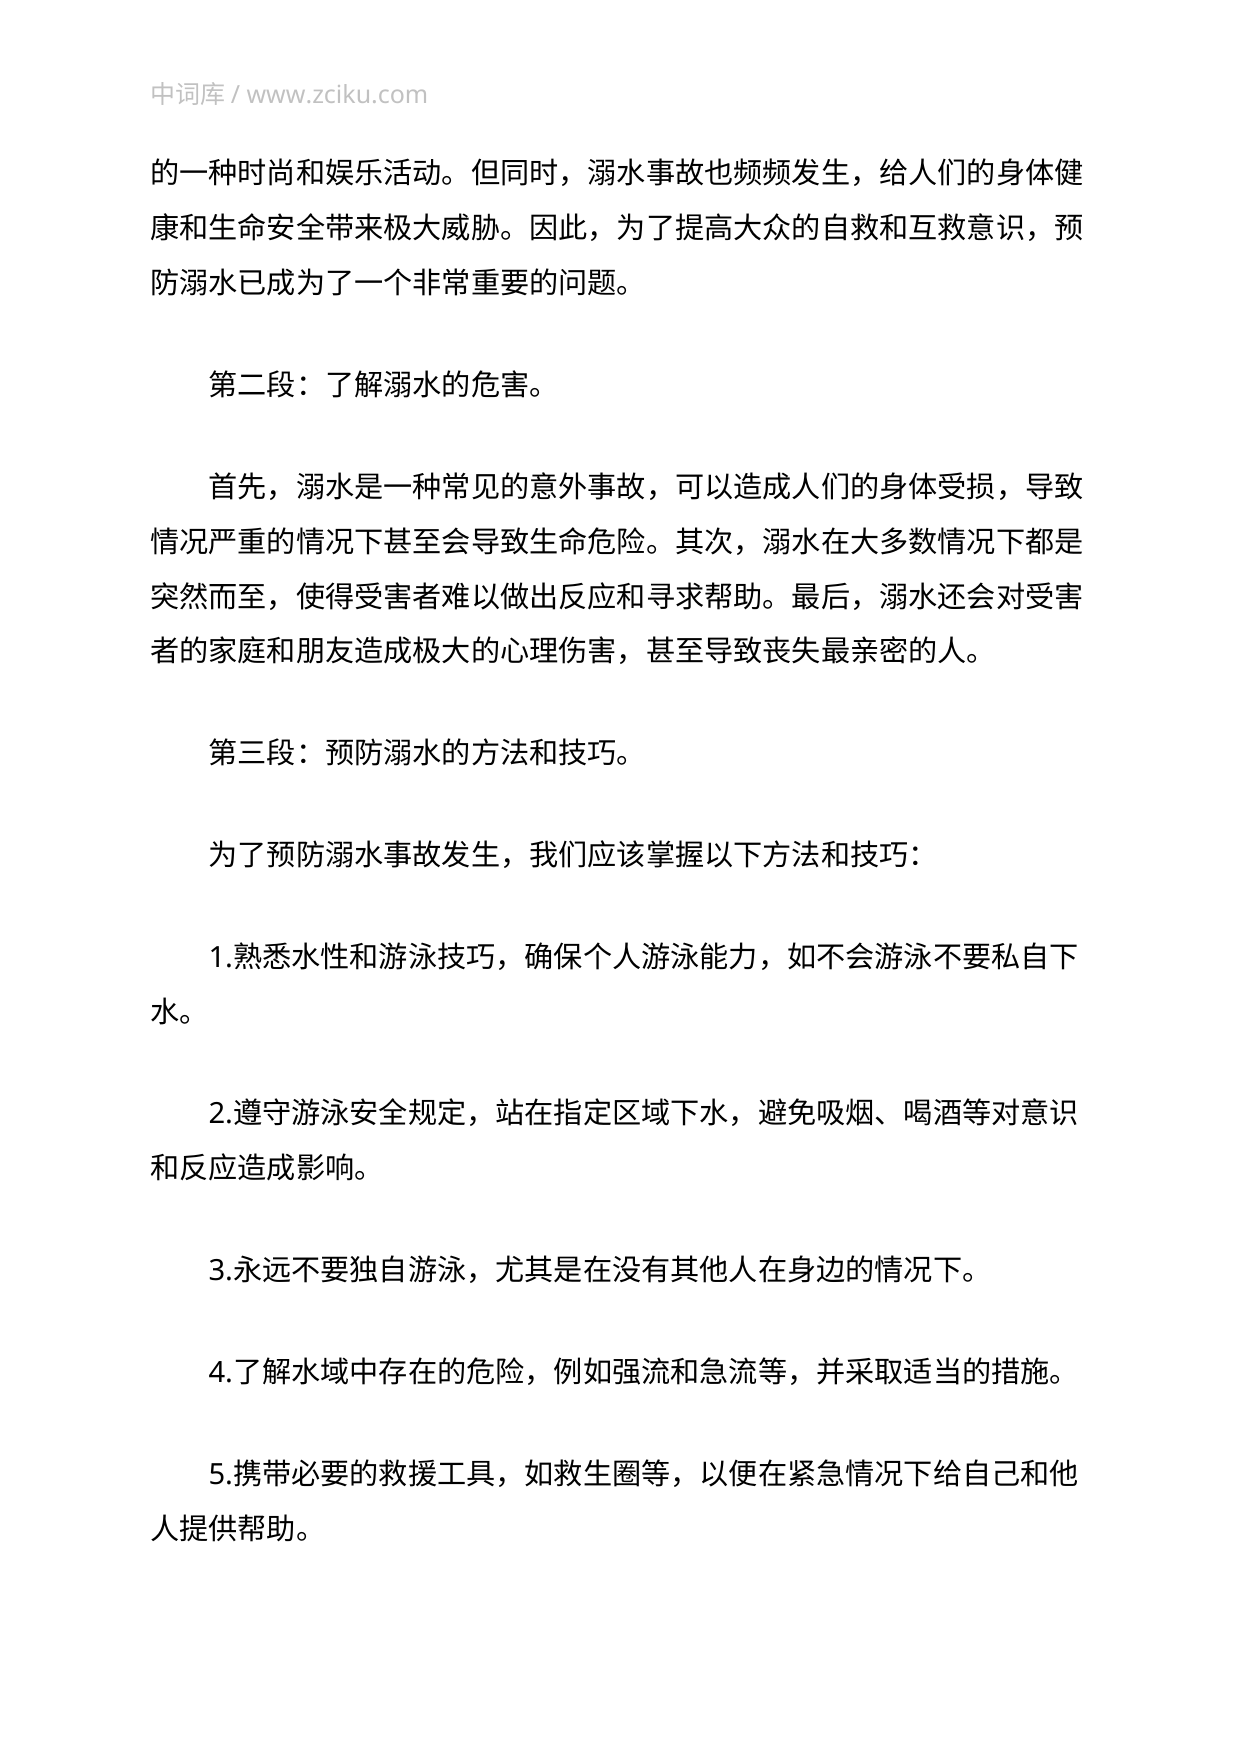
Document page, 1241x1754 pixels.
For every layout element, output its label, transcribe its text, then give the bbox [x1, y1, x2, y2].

text 1.熟悉水性和游泳技巧，确保个人游泳能力，如不会游泳不要私自下水。 [150, 933, 1090, 1031]
text 第三段：预防溺水的方法和技巧。 [150, 730, 1090, 772]
text 3.永远不要独自游泳，尤其是在没有其他人在身边的情况下。 [150, 1247, 1090, 1289]
text 第二段：了解溺水的危害。 [150, 362, 1090, 404]
text 为了预防溺水事故发生，我们应该掌握以下方法和技巧： [150, 832, 1090, 874]
text 2.遵守游泳安全规定，站在指定区域下水，避免吸烟、喝酒等对意识和反应造成影响。 [150, 1090, 1090, 1187]
text 5.携带必要的救援工具，如救生圈等，以便在紧急情况下给自己和他人提供帮助。 [150, 1451, 1090, 1548]
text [150, 150, 1090, 302]
text 首先，溺水是一种常见的意外事故，可以造成人们的身体受损，导致情况严重的情况下甚至会导致生命危险。其次，溺水在大多数情况下都是突然而至，使得受害者难以做出反应和寻求帮助。最后，溺水还会对受害者的家庭和朋友造成极大的心理伤害，甚至导致丧失最亲密的人。 [150, 463, 1090, 670]
text 4.了解水域中存在的危险，例如强流和急流等，并采取适当的措施。 [150, 1349, 1090, 1391]
